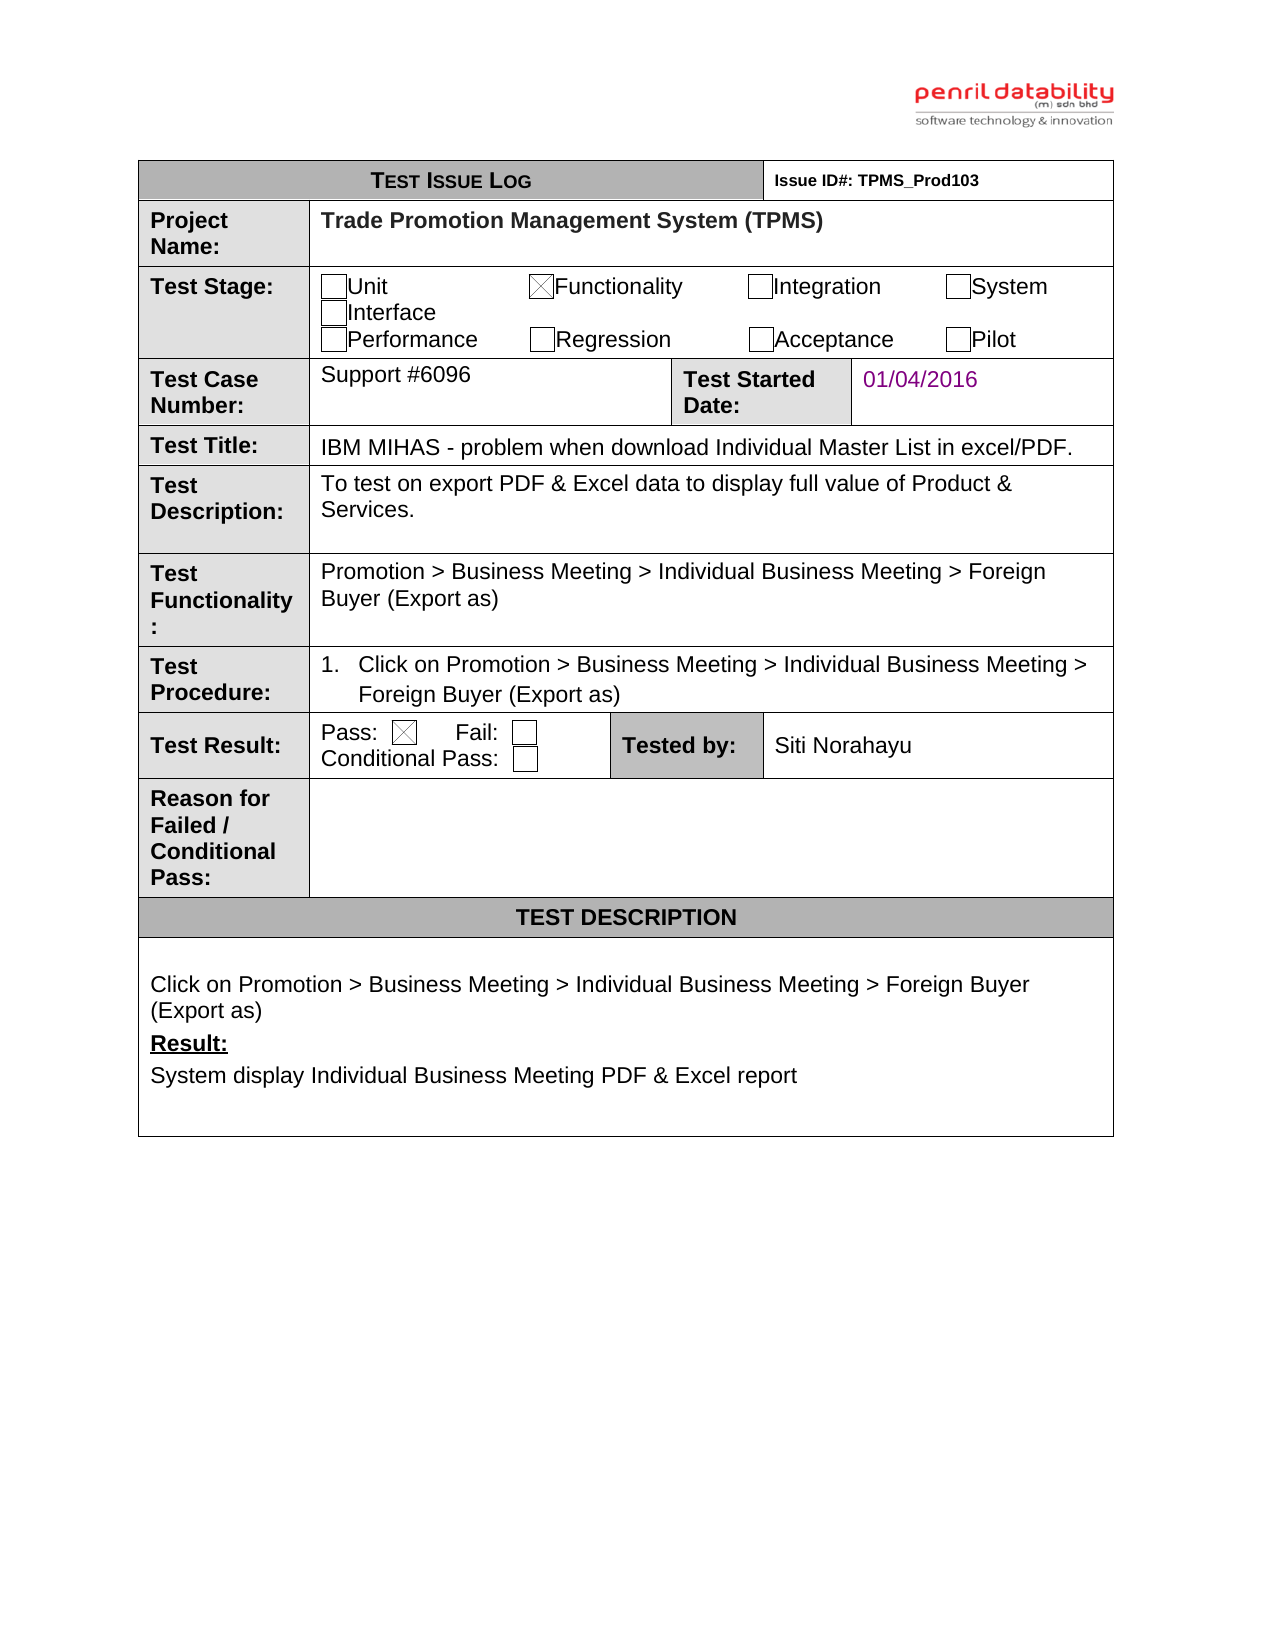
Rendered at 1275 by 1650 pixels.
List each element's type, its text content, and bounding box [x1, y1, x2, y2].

table_cell IBM MIHAS - problem when download Individual Master List in excel/PDF. [310, 426, 1113, 464]
table_cell To test on export PDF & Excel data to display full value of Product & Services. [310, 466, 1113, 553]
table_cell Test Result: [139, 713, 309, 778]
table_cell Reason for Failed / Conditional Pass: [139, 779, 309, 897]
table_cell Test Case Number: [139, 359, 309, 424]
table_cell Support #6096 [310, 359, 671, 424]
table_header Issue ID#: TPMS_Prod103 [764, 161, 1113, 199]
table_cell Test Functionality: [139, 554, 309, 646]
table_cell Promotion > Business Meeting > Individual Business Meeting > Foreign Buyer (Export as) [310, 554, 1113, 646]
table_cell Click on Promotion > Business Meeting > Individual Business Meeting > Foreign Buyer (Export as) Result: System display Individual Business Meeting PDF & Excel report [139, 938, 1113, 1136]
picture [903, 75, 1125, 131]
table_cell TEST DESCRIPTION [139, 898, 1113, 937]
table_cell Trade Promotion Management System (TPMS) [310, 201, 1113, 266]
table_cell Test Procedure: [139, 647, 309, 712]
table_cell Test Description: [139, 466, 309, 553]
table_cell Test Stage: [139, 267, 309, 358]
table_cell Tested by: [611, 713, 763, 778]
table_cell Siti Norahayu [764, 713, 1113, 778]
table_header Test Issue Log [139, 161, 763, 199]
table_cell Click on Promotion > Business Meeting > Individual Business Meeting > Foreign Buyer (Export as) [310, 647, 1113, 712]
table_cell Pass: Fail: Conditional Pass: [310, 713, 610, 778]
table_cell 01/04/2016 [852, 359, 1113, 424]
table_cell Project Name: [139, 201, 309, 266]
table_cell Test Title: [139, 426, 309, 464]
table_cell [310, 779, 1113, 897]
table_cell Test Started Date: [672, 359, 851, 424]
table_cell Unit Functionality Integration System Interface Performance Regression Acceptance Pilot [310, 267, 1113, 358]
